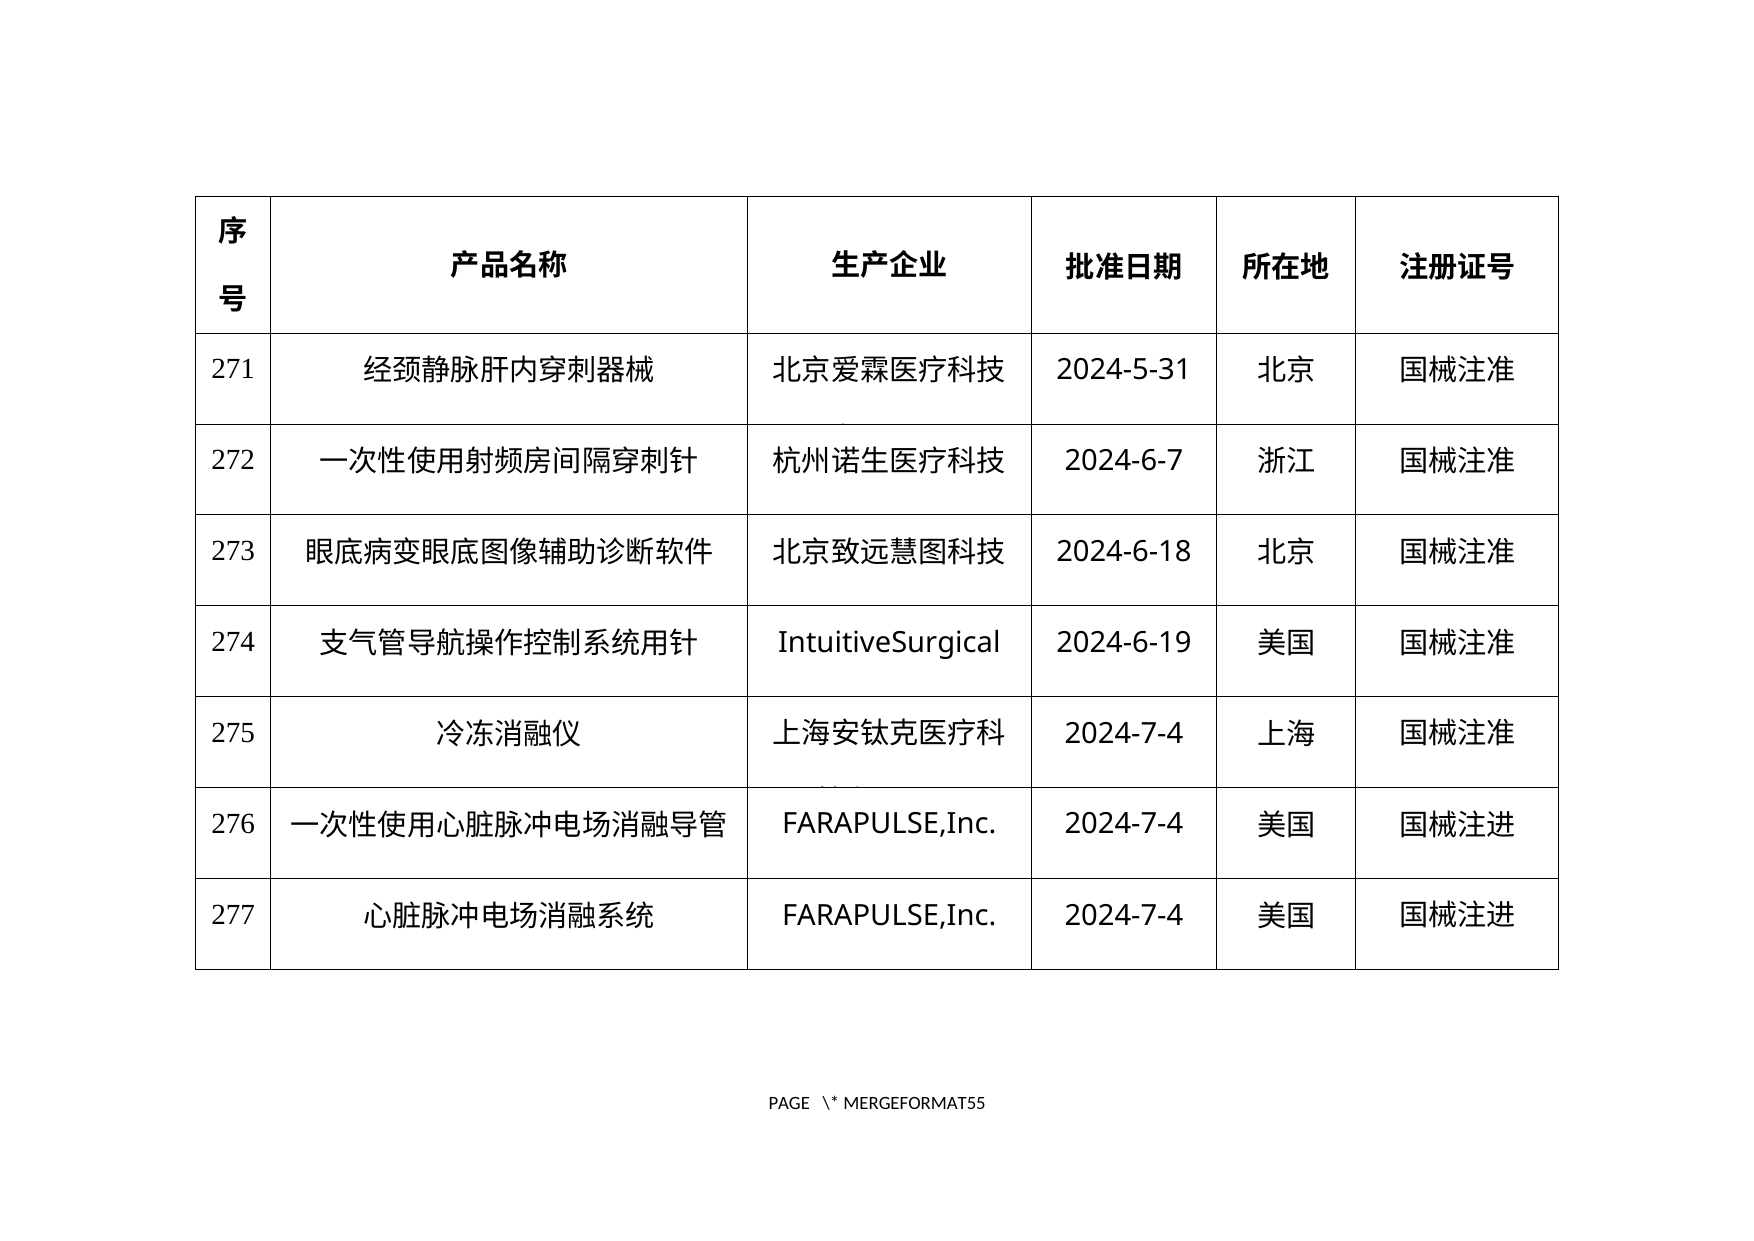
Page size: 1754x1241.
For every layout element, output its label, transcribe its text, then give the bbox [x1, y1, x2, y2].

table_cell 国械注准20243011095 [1356, 425, 1558, 514]
table_cell 支气管导航操作控制系统用针 [271, 606, 747, 696]
table_cell 2024-6-7 [1032, 425, 1216, 514]
table_cell FARAPULSE,Inc. [748, 788, 1031, 878]
table_cell 273 [196, 515, 270, 605]
table_header 注册证号 [1356, 197, 1558, 332]
table_cell 眼底病变眼底图像辅助诊断软件 [271, 515, 747, 605]
table_cell 国械注准20243211109 [1356, 515, 1558, 605]
table_header 批准日期 [1032, 197, 1216, 332]
table_cell IntuitiveSurgical [748, 606, 1031, 696]
table_cell 2024-6-18 [1032, 515, 1216, 605]
table_cell 272 [196, 425, 270, 514]
table_cell 277 [196, 879, 270, 969]
table_cell 国械注准20243011210 [1356, 697, 1558, 787]
table_cell 国械注准20242020316 [1356, 606, 1558, 696]
table_cell 北京致远慧图科技有限公司 [748, 515, 1031, 605]
table_cell 275 [196, 697, 270, 787]
table_cell 2024-7-4 [1032, 788, 1216, 878]
table_cell 美国 [1217, 879, 1355, 969]
table_cell 冷冻消融仪 [271, 697, 747, 787]
table_header 产品名称 [271, 197, 747, 332]
table_cell 2024-7-4 [1032, 697, 1216, 787]
table_cell 经颈静脉肝内穿刺器械 [271, 334, 747, 423]
table_cell 北京 [1217, 334, 1355, 423]
table_cell 国械注进20243090354 [1356, 879, 1558, 969]
table_header 所在地 [1217, 197, 1355, 332]
table_cell 北京 [1217, 515, 1355, 605]
table_cell 北京爱霖医疗科技有限公司 [748, 334, 1031, 423]
table_cell 美国 [1217, 606, 1355, 696]
table_cell 心脏脉冲电场消融系统 [271, 879, 747, 969]
table_header 序号 [196, 197, 270, 332]
table_cell 274 [196, 606, 270, 696]
table_cell 271 [196, 334, 270, 423]
table_cell 杭州诺生医疗科技有限公司 [748, 425, 1031, 514]
table_cell 国械注准20243031052 [1356, 334, 1558, 423]
table_cell 一次性使用射频房间隔穿刺针 [271, 425, 747, 514]
table_cell 2024-7-4 [1032, 879, 1216, 969]
table_cell 一次性使用心脏脉冲电场消融导管 [271, 788, 747, 878]
table_header 生产企业 [748, 197, 1031, 332]
table_cell 2024-5-31 [1032, 334, 1216, 423]
table_cell 美国 [1217, 788, 1355, 878]
table_cell 上海 [1217, 697, 1355, 787]
table_cell 上海安钛克医疗科技有限公司 [748, 697, 1031, 787]
table_cell 浙江 [1217, 425, 1355, 514]
table_cell 276 [196, 788, 270, 878]
table_cell FARAPULSE,Inc. [748, 879, 1031, 969]
table_cell 2024-6-19 [1032, 606, 1216, 696]
table_cell 国械注进20243010355 [1356, 788, 1558, 878]
